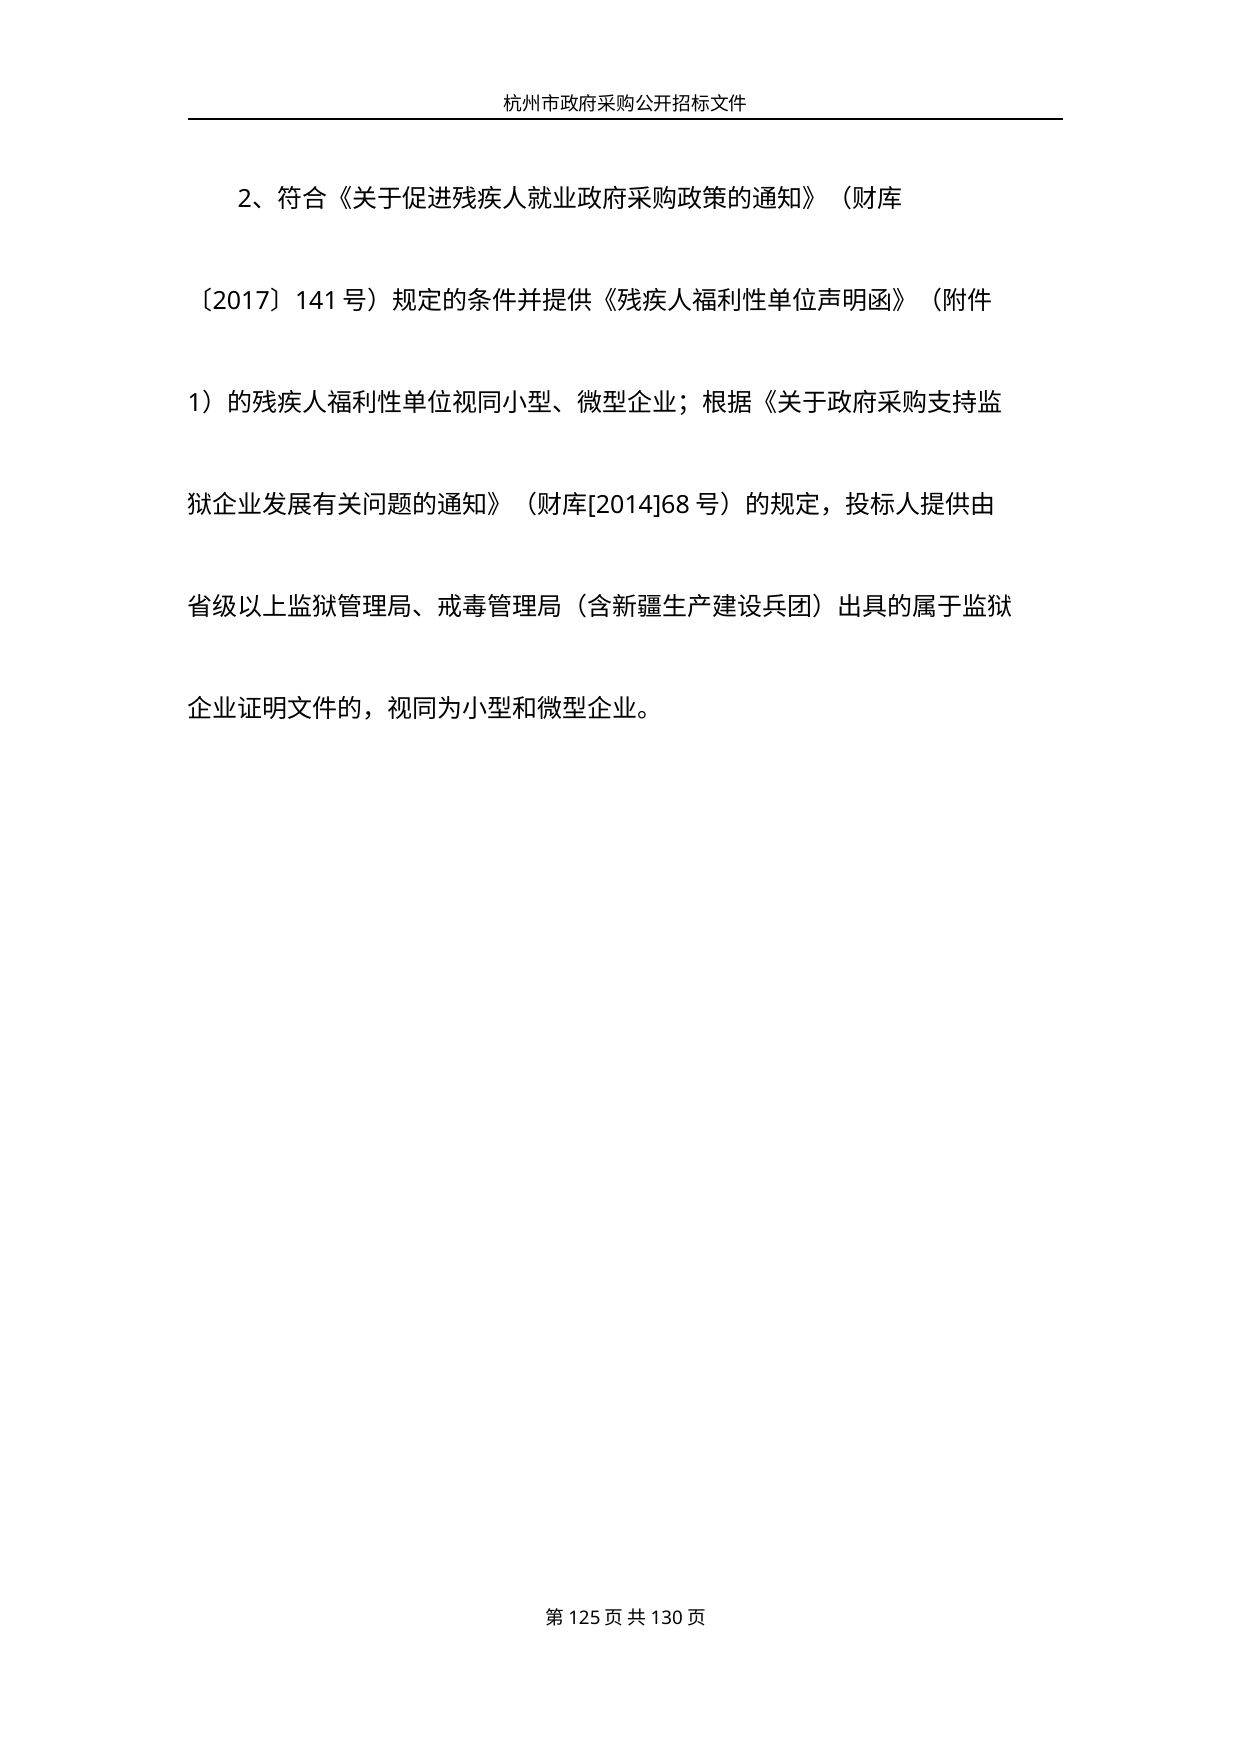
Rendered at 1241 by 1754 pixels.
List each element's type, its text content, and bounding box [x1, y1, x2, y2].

text 2、符合《关于促进残疾人就业政府采购政策的通知》（财库〔2017〕141号）规定的条件并提供《残疾人福利性单位声明函》（附件1）的残疾人福利性单位视同小型、微型企业；根据《关于政府采购支持监狱企业发展有关问题的通知》（财库[2014]68号）的规定，投标人提供由省级以上监狱管理局、戒毒管理局（含新疆生产建设兵团）出具的属于监狱企业证明文件的，视同为小型和微型企业。 [187, 163, 1019, 740]
